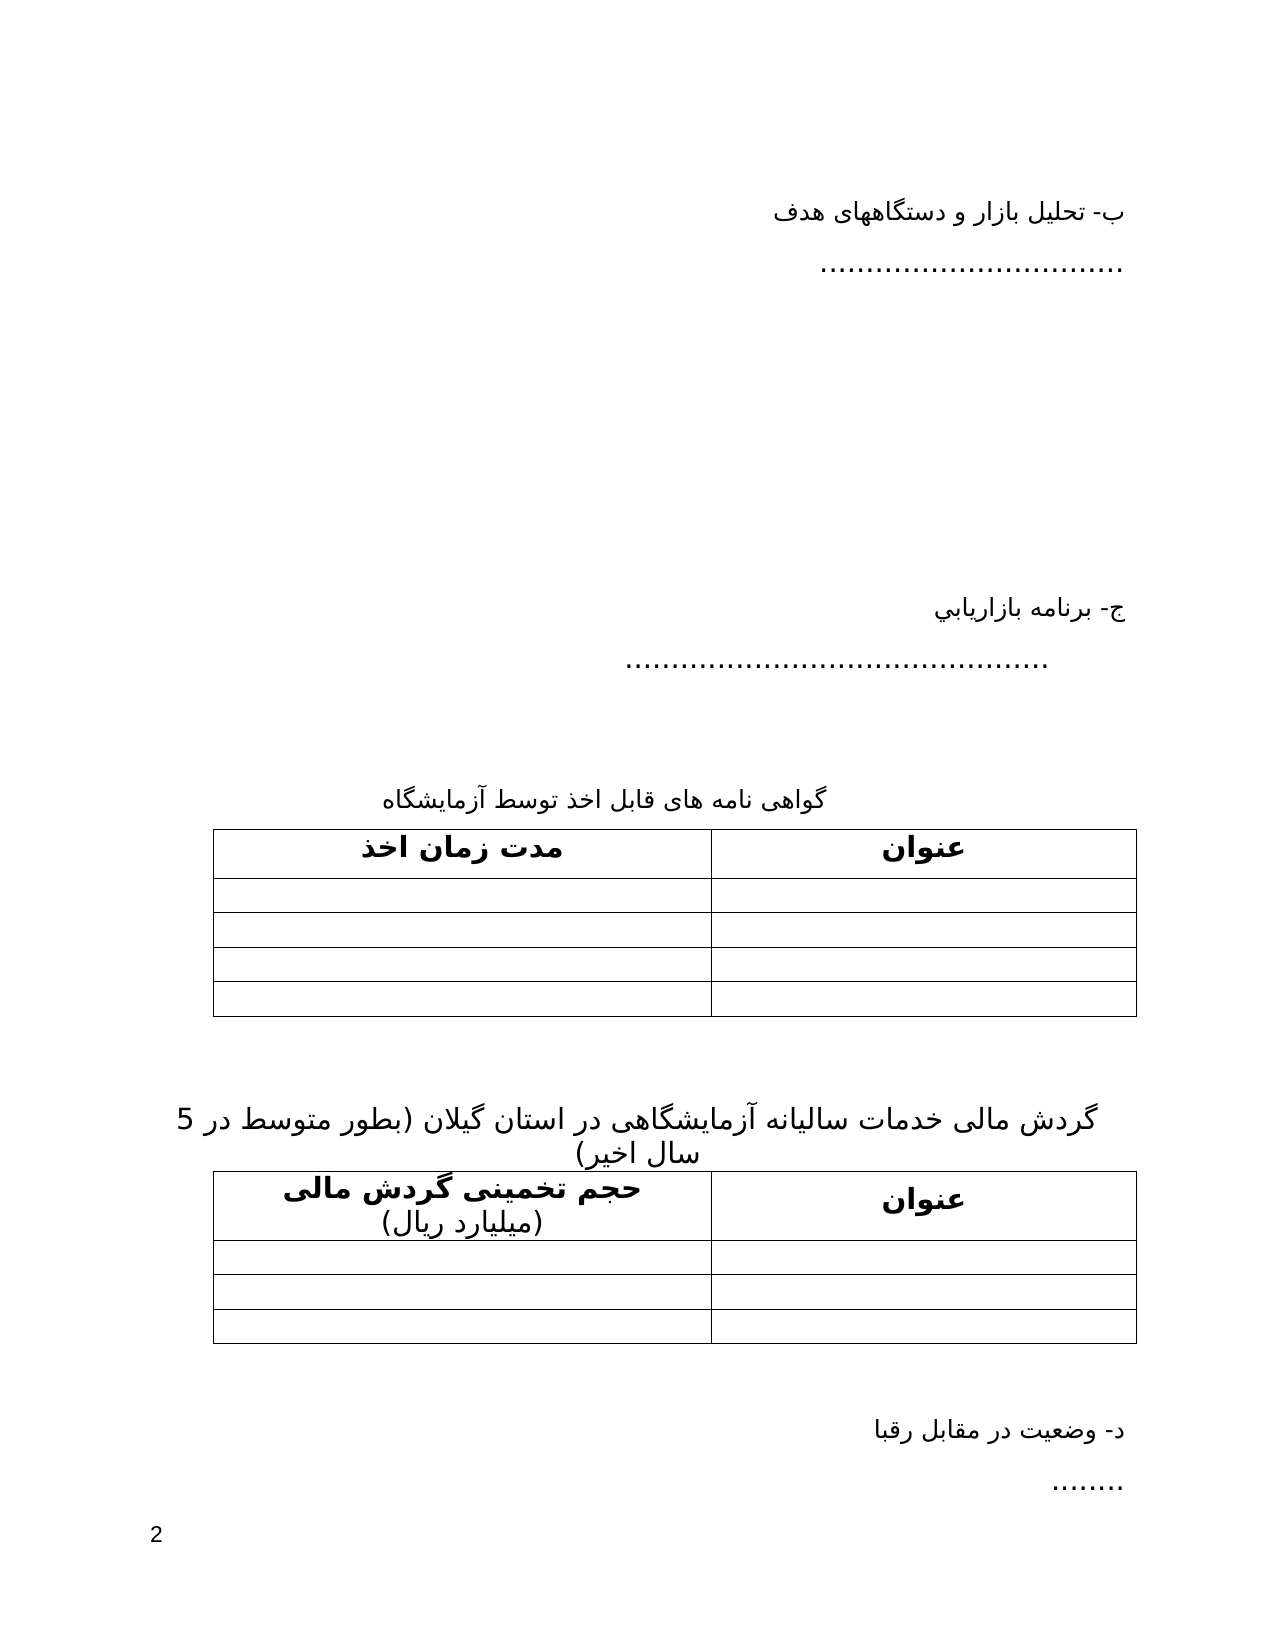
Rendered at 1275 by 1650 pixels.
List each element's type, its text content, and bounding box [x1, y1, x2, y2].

table_cell [712, 982, 1136, 1016]
text ................................. [150, 245, 1125, 279]
table_header عنوان [712, 830, 1136, 877]
text ب- تحلیل بازار و دستگاههای هدف [150, 197, 1125, 226]
table_header عنوان [712, 1172, 1136, 1239]
table_cell [214, 1241, 711, 1274]
table_cell [712, 1241, 1136, 1274]
table_cell [712, 879, 1136, 912]
table_cell [214, 879, 711, 912]
table_cell [712, 948, 1136, 981]
list .............................................. [150, 641, 1051, 675]
table_cell [712, 1275, 1136, 1309]
table_header حجم تخمینی گردش مالی (میلیارد ریال) [214, 1172, 711, 1239]
table_cell [214, 1310, 711, 1343]
list گواهی نامه های قابل اخذ توسط آزمایشگاه [150, 786, 1051, 815]
table_cell [712, 1310, 1136, 1343]
text ........ [150, 1464, 1125, 1498]
table_header مدت زمان اخذ [214, 830, 711, 877]
table_cell [214, 948, 711, 981]
table_cell [214, 913, 711, 947]
text گردش مالی خدمات سالیانه آزمایشگاهی در استان گیلان (بطور متوسط در 5 سال اخیر) [150, 1103, 1125, 1171]
text د- وضعیت در مقابل رقبا [150, 1416, 1125, 1445]
table_cell [214, 982, 711, 1016]
table_cell [712, 913, 1136, 947]
text ج- برنامه بازاريابي [150, 593, 1125, 622]
table_cell [214, 1275, 711, 1309]
